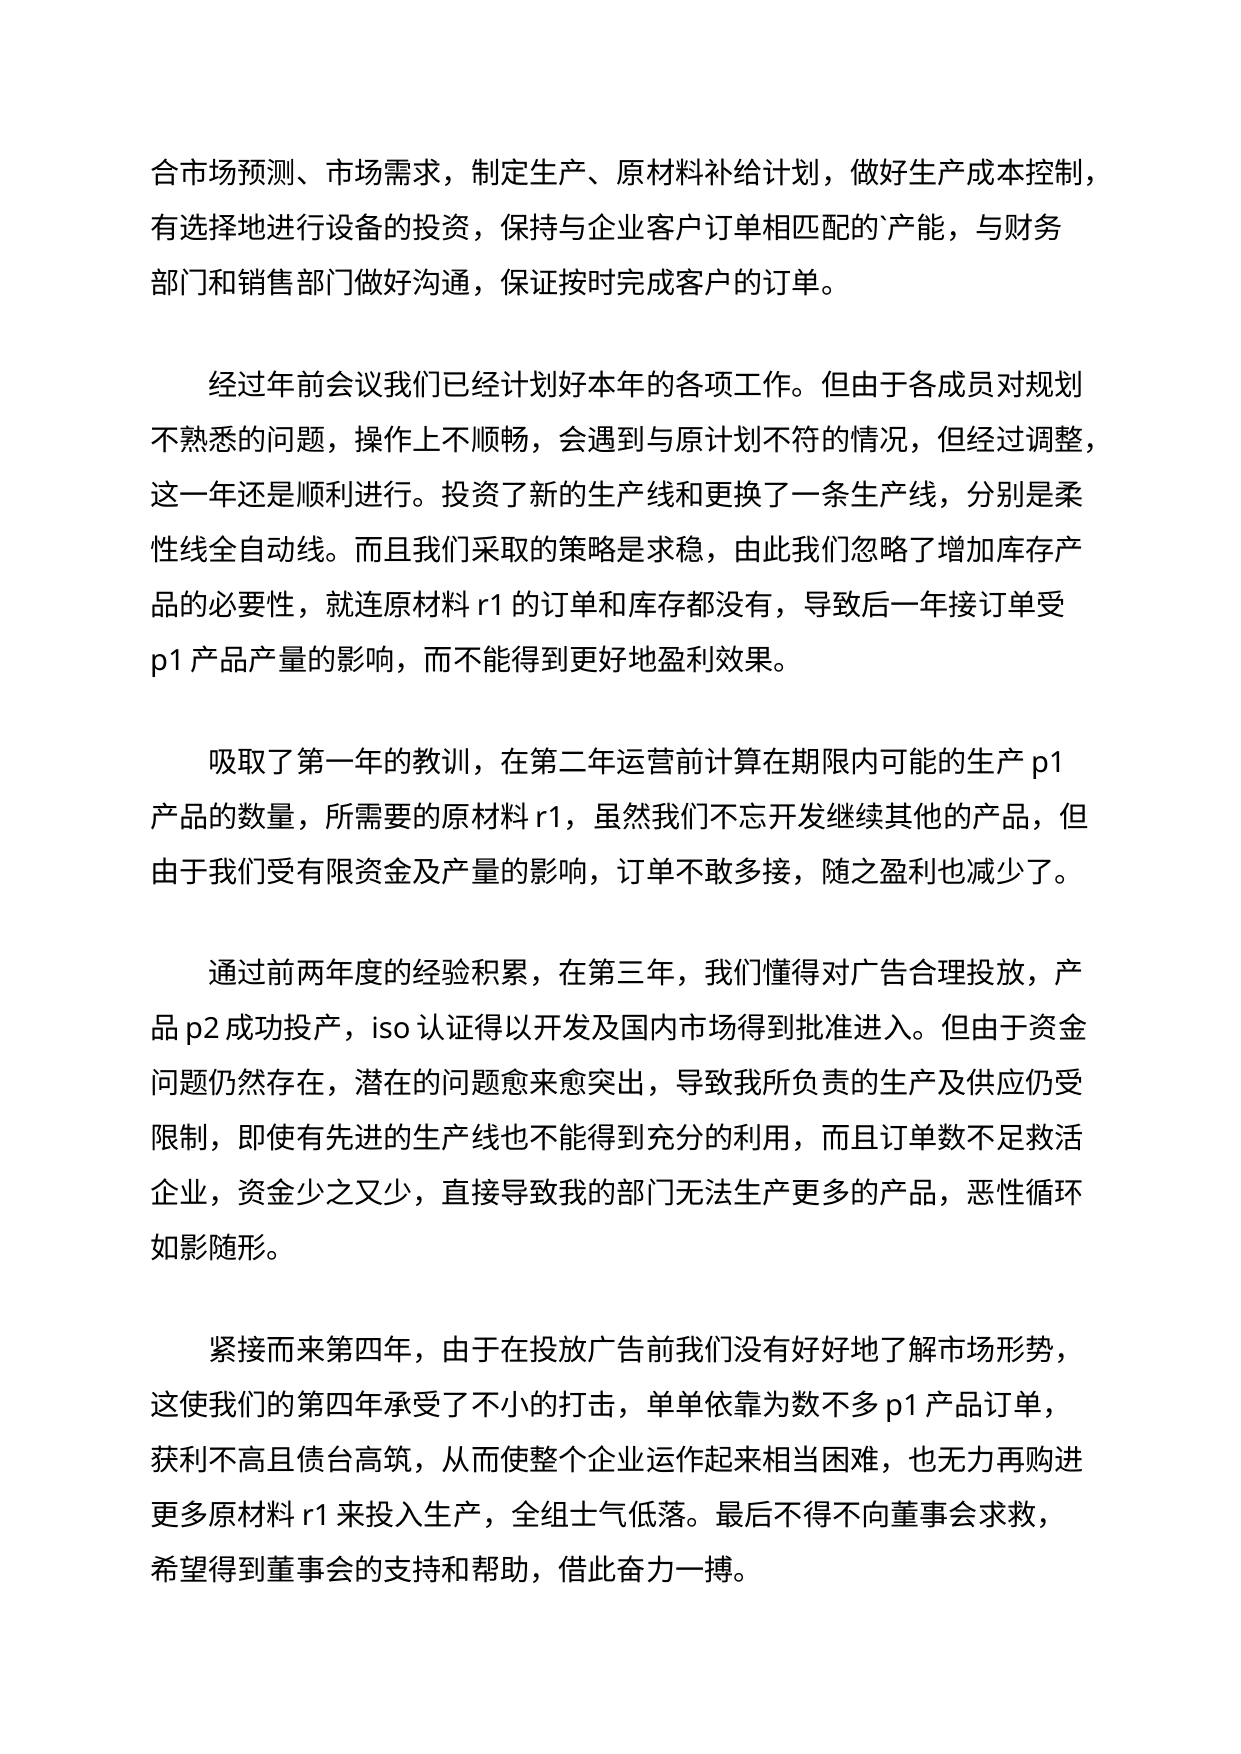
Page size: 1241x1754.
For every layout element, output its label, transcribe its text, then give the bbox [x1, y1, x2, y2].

text 紧接而来第四年，由于在投放广告前我们没有好好地了解市场形势，这使我们的第四年承受了不小的打击，单单依靠为数不多p1产品订单，获利不高且债台高筑，从而使整个企业运作起来相当困难，也无力再购进更多原材料r1来投入生产，全组士气低落。最后不得不向董事会求救，希望得到董事会的支持和帮助，借此奋力一搏。 [150, 1326, 1090, 1588]
text 吸取了第一年的教训，在第二年运营前计算在期限内可能的生产p1产品的数量，所需要的原材料r1，虽然我们不忘开发继续其他的产品，但由于我们受有限资金及产量的影响，订单不敢多接，随之盈利也减少了。 [150, 738, 1090, 891]
text 通过前两年度的经验积累，在第三年，我们懂得对广告合理投放，产品p2成功投产，iso认证得以开发及国内市场得到批准进入。但由于资金问题仍然存在，潜在的问题愈来愈突出，导致我所负责的生产及供应仍受限制，即使有先进的生产线也不能得到充分的利用，而且订单数不足救活企业，资金少之又少，直接导致我的部门无法生产更多的产品，恶性循环如影随形。 [150, 950, 1090, 1267]
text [150, 150, 1090, 302]
text 经过年前会议我们已经计划好本年的各项工作。但由于各成员对规划不熟悉的问题，操作上不顺畅，会遇到与原计划不符的情况，但经过调整，这一年还是顺利进行。投资了新的生产线和更换了一条生产线，分别是柔性线全自动线。而且我们采取的策略是求稳，由此我们忽略了增加库存产品的必要性，就连原材料r1的订单和库存都没有，导致后一年接订单受p1产品产量的影响，而不能得到更好地盈利效果。 [150, 362, 1090, 679]
